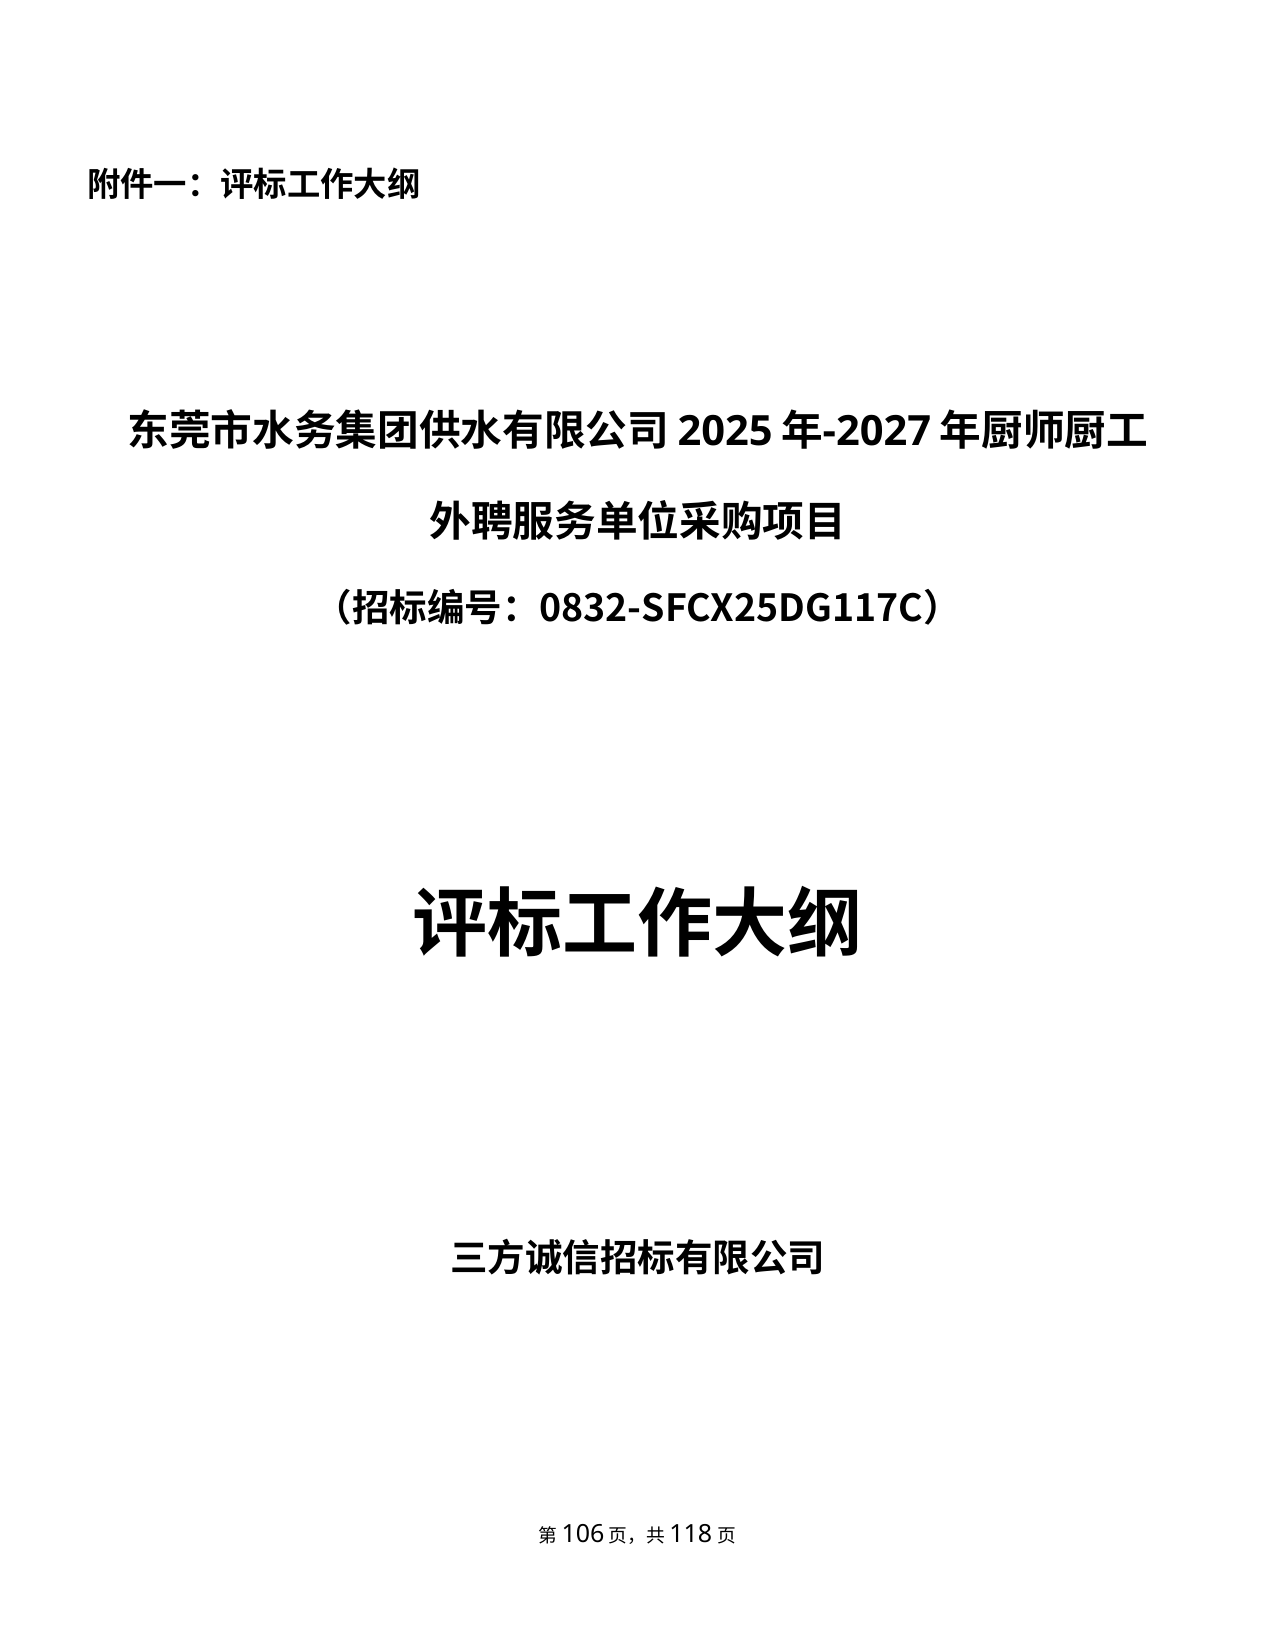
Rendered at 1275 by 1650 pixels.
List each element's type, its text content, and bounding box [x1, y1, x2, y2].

text 附件一：评标工作大纲 [87, 158, 1166, 206]
text 评标工作大纲 [109, 864, 1166, 972]
text 三方诚信招标有限公司 [109, 1227, 1166, 1282]
text （招标编号：0832-SFCX25DG117C） [109, 578, 1166, 632]
text 东莞市水务集团供水有限公司2025年-2027年厨师厨工外聘服务单位采购项目 [109, 397, 1166, 548]
